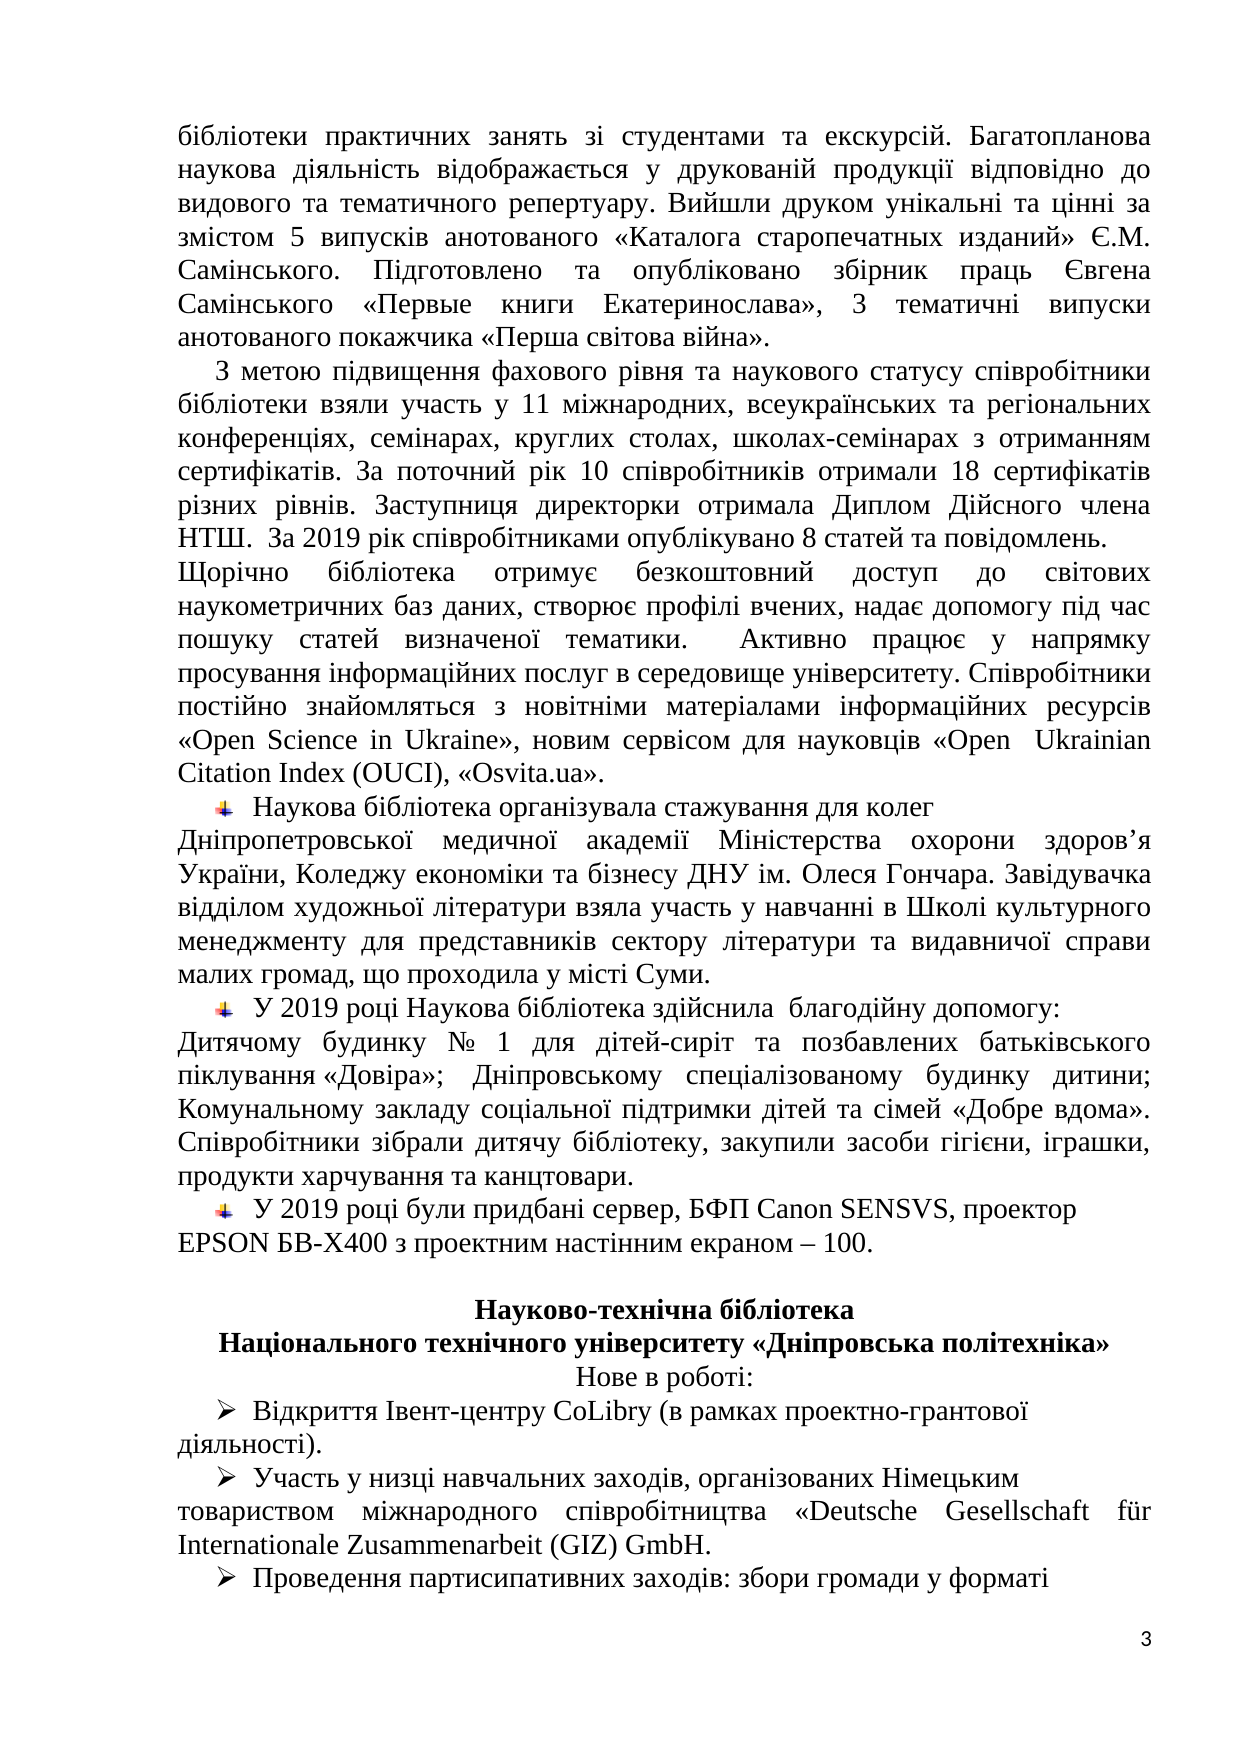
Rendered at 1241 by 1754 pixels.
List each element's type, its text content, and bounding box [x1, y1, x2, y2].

text З метою підвищення фахового рівня та наукового статусу співробітники бібліотеки взяли участь у 11 міжнародних, всеукраїнських та регіональних конференціях, семінарах, круглих столах, школах-семінарах з отриманням сертифікатів. За поточний рік 10 співробітників отримали 18 сертифікатів різних рівнів. Заступниця директорки отримала Диплом Дійсного члена НТШ. За 2019 рік співробітниками опублікувано 8 статей та повідомлень. [177, 353, 1152, 554]
text Нове в роботі: [177, 1359, 1152, 1393]
list Наукова бібліотека організувала стажування для колег [215, 789, 1152, 822]
text товариством міжнародного співробітництва «Deutsche Gesellschaft für Internationale Zusammenarbeit (GIZ) GmbH. [177, 1493, 1152, 1561]
text діяльності). [177, 1426, 1152, 1460]
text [177, 118, 1152, 353]
picture [215, 1202, 233, 1219]
picture [215, 1000, 233, 1018]
list Участь у низці навчальних заходів, організованих Німецьким [215, 1460, 1152, 1493]
list Відкриття Івент-центру CoLibry (в рамках проeктно-грантової [215, 1393, 1152, 1426]
picture [215, 799, 233, 817]
text Дніпропетровської медичної академії Міністерства охорони здоров’я України, Коледжу економіки та бізнесу ДНУ ім. Олеся Гончара. Завідувачка відділом художньої літератури взяла участь у навчанні в Школі культурного менеджменту для представників сектору літератури та видавничої справи малих громад, що проходила у місті Суми. [177, 822, 1152, 990]
text Національного технічного університету «Дніпровська політехніка» [177, 1326, 1152, 1359]
text Науково-технічна бібліотека [177, 1292, 1152, 1326]
text EPSON БВ-Х400 з проектним настінним екраном – 100. [177, 1225, 1152, 1258]
list У 2019 році Наукова бібліотека здійснила благодійну допомогу: [215, 990, 1152, 1024]
list Проведення партисипативних заходів: збори громади у форматі [215, 1561, 1152, 1594]
text Дитячому будинку № 1 для дітей-сиріт та позбавлених батьківського піклування «Довіра»; Дніпровському спеціалізованому будинку дитини; Комунальному закладу соціальної підтримки дітей та сімей «Добре вдома». Співробітники зібрали дитячу бібліотеку, закупили засоби гігієни, іграшки, продукти харчування та канцтовари. [177, 1024, 1152, 1191]
list У 2019 році були придбані сервер, БФП Canon SENSVS, проектор [215, 1191, 1152, 1225]
text Щорічно бібліотека отримує безкоштовний доступ до світових наукометричних баз даних, створює профілі вчених, надає допомогу під час пошуку статей визначеної тематики. Активно працює у напрямку просування інформаційних послуг в середовище університету. Співробітники постійно знайомляться з новітніми матеріалами інформаційних ресурсів «Open Science in Ukraine», новим сервісом для науковців «Open Ukrainian Citation Index (OUCI), «Osvita.ua». [177, 554, 1152, 789]
